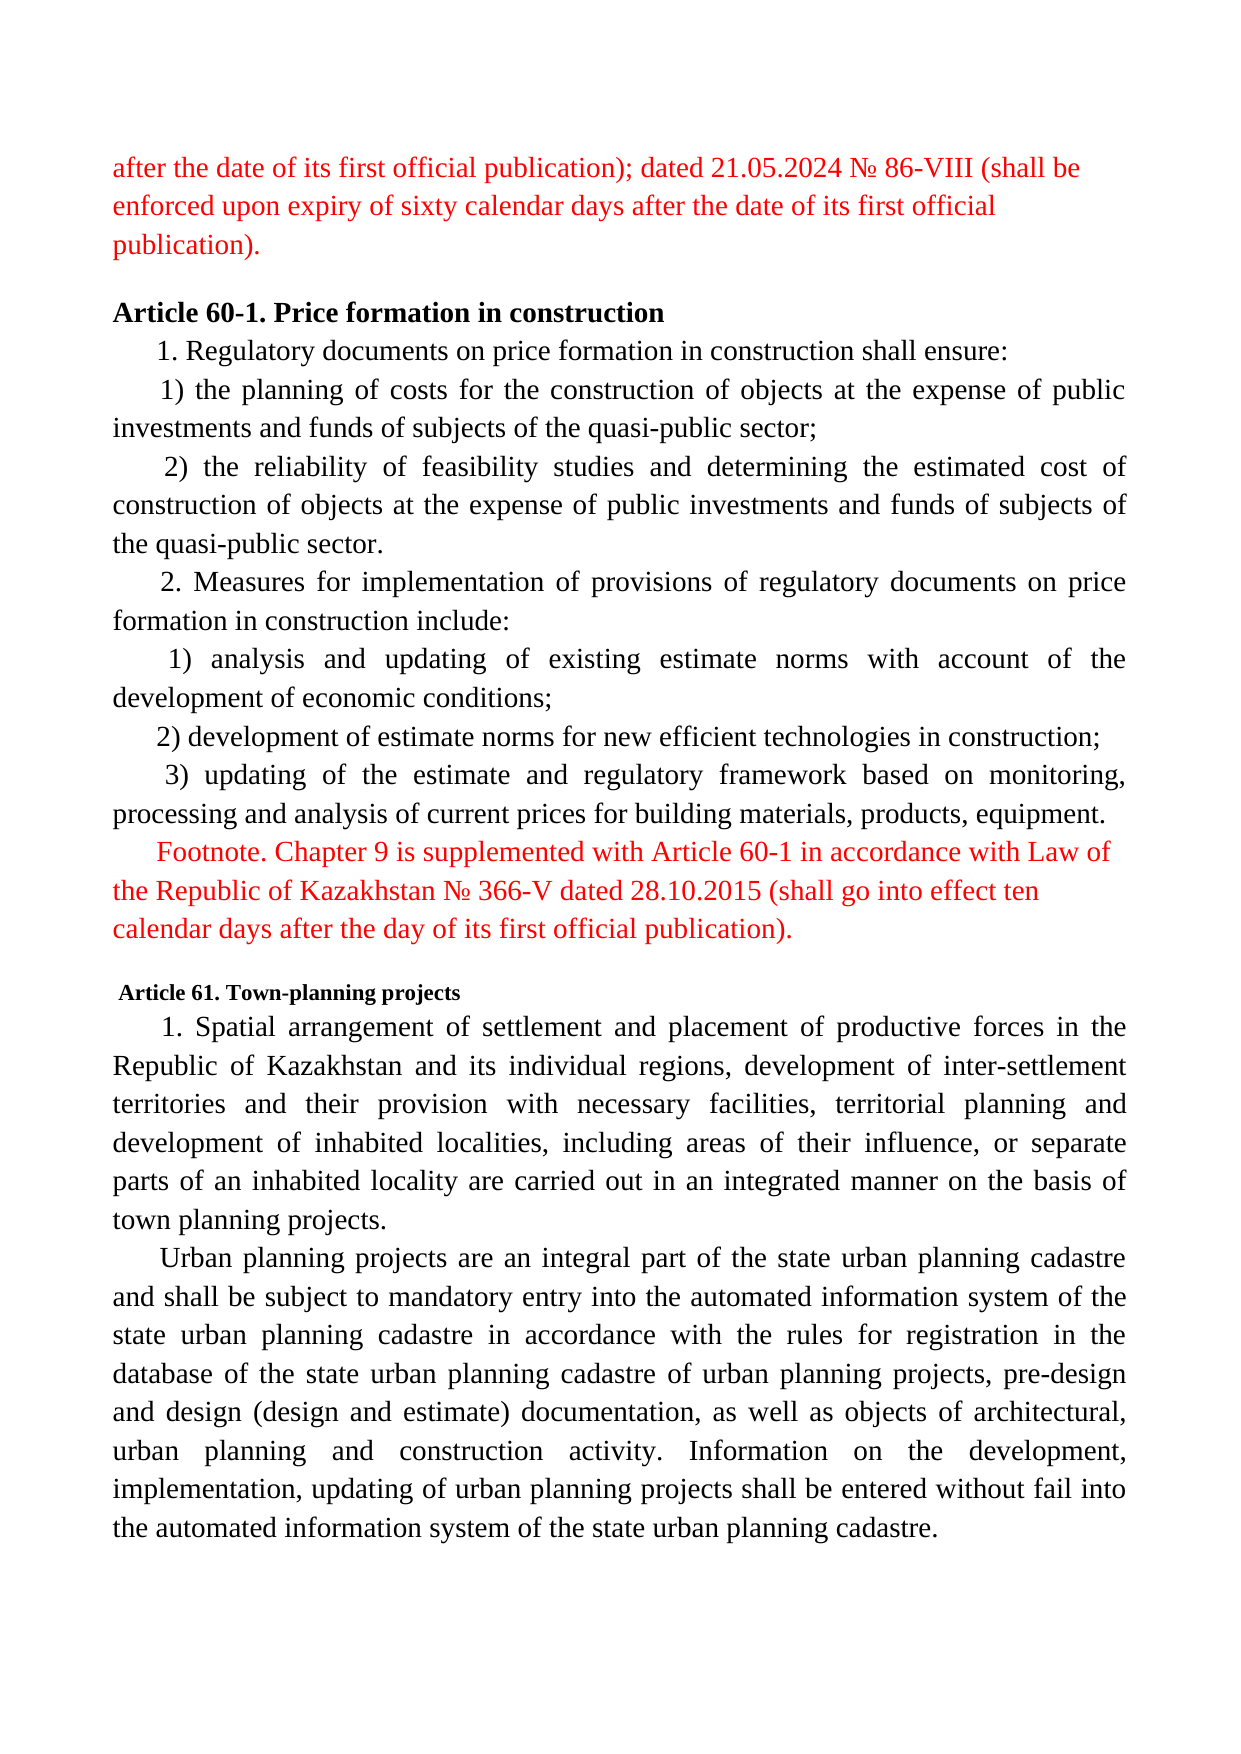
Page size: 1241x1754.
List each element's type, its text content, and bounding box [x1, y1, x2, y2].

text 2) development of estimate norms for new efficient technologies in construction; [112, 719, 1128, 752]
text Article 60-1. Price formation in construction [112, 295, 1128, 328]
text 1. Spatial arrangement of settlement and placement of productive forces in the Republic of Kazakhstan and its individual regions, development of inter-settlement territories and their provision with necessary facilities, territorial planning and development of inhabited localities, including areas of their influence, or separate parts of an inhabited locality are carried out in an integrated manner on the basis of town planning projects. [112, 1009, 1128, 1235]
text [112, 150, 1128, 291]
text Urban planning projects are an integral part of the state urban planning cadastre and shall be subject to mandatory entry into the automated information system of the state urban planning cadastre in accordance with the rules for registration in the database of the state urban planning cadastre of urban planning projects, pre-design and design (design and estimate) documentation, as well as objects of architectural, urban planning and construction activity. Information on the development, implementation, updating of urban planning projects shall be entered without fail into the automated information system of the state urban planning cadastre. [112, 1240, 1128, 1544]
text 1) the planning of costs for the construction of objects at the expense of public investments and funds of subjects of the quasi-public sector; [112, 372, 1128, 444]
text Footnote. Chapter 9 is supplemented with Article 60-1 in accordance with Law of the Republic of Kazakhstan № 366-V dated 28.10.2015 (shall go into effect ten calendar days after the day of its first official publication). [112, 834, 1128, 975]
text 1. Regulatory documents on price formation in construction shall ensure: [112, 333, 1128, 367]
text 1) analysis and updating of existing estimate norms with account of the development of economic conditions; [112, 642, 1128, 714]
text Article 61. Town-planning projects [112, 979, 1128, 1005]
text 3) updating of the estimate and regulatory framework based on monitoring, processing and analysis of current prices for building materials, products, equipment. [112, 757, 1128, 829]
text 2) the reliability of feasibility studies and determining the estimated cost of construction of objects at the expense of public investments and funds of subjects of the quasi-public sector. [112, 449, 1128, 559]
text 2. Measures for implementation of provisions of regulatory documents on price formation in construction include: [112, 564, 1128, 637]
